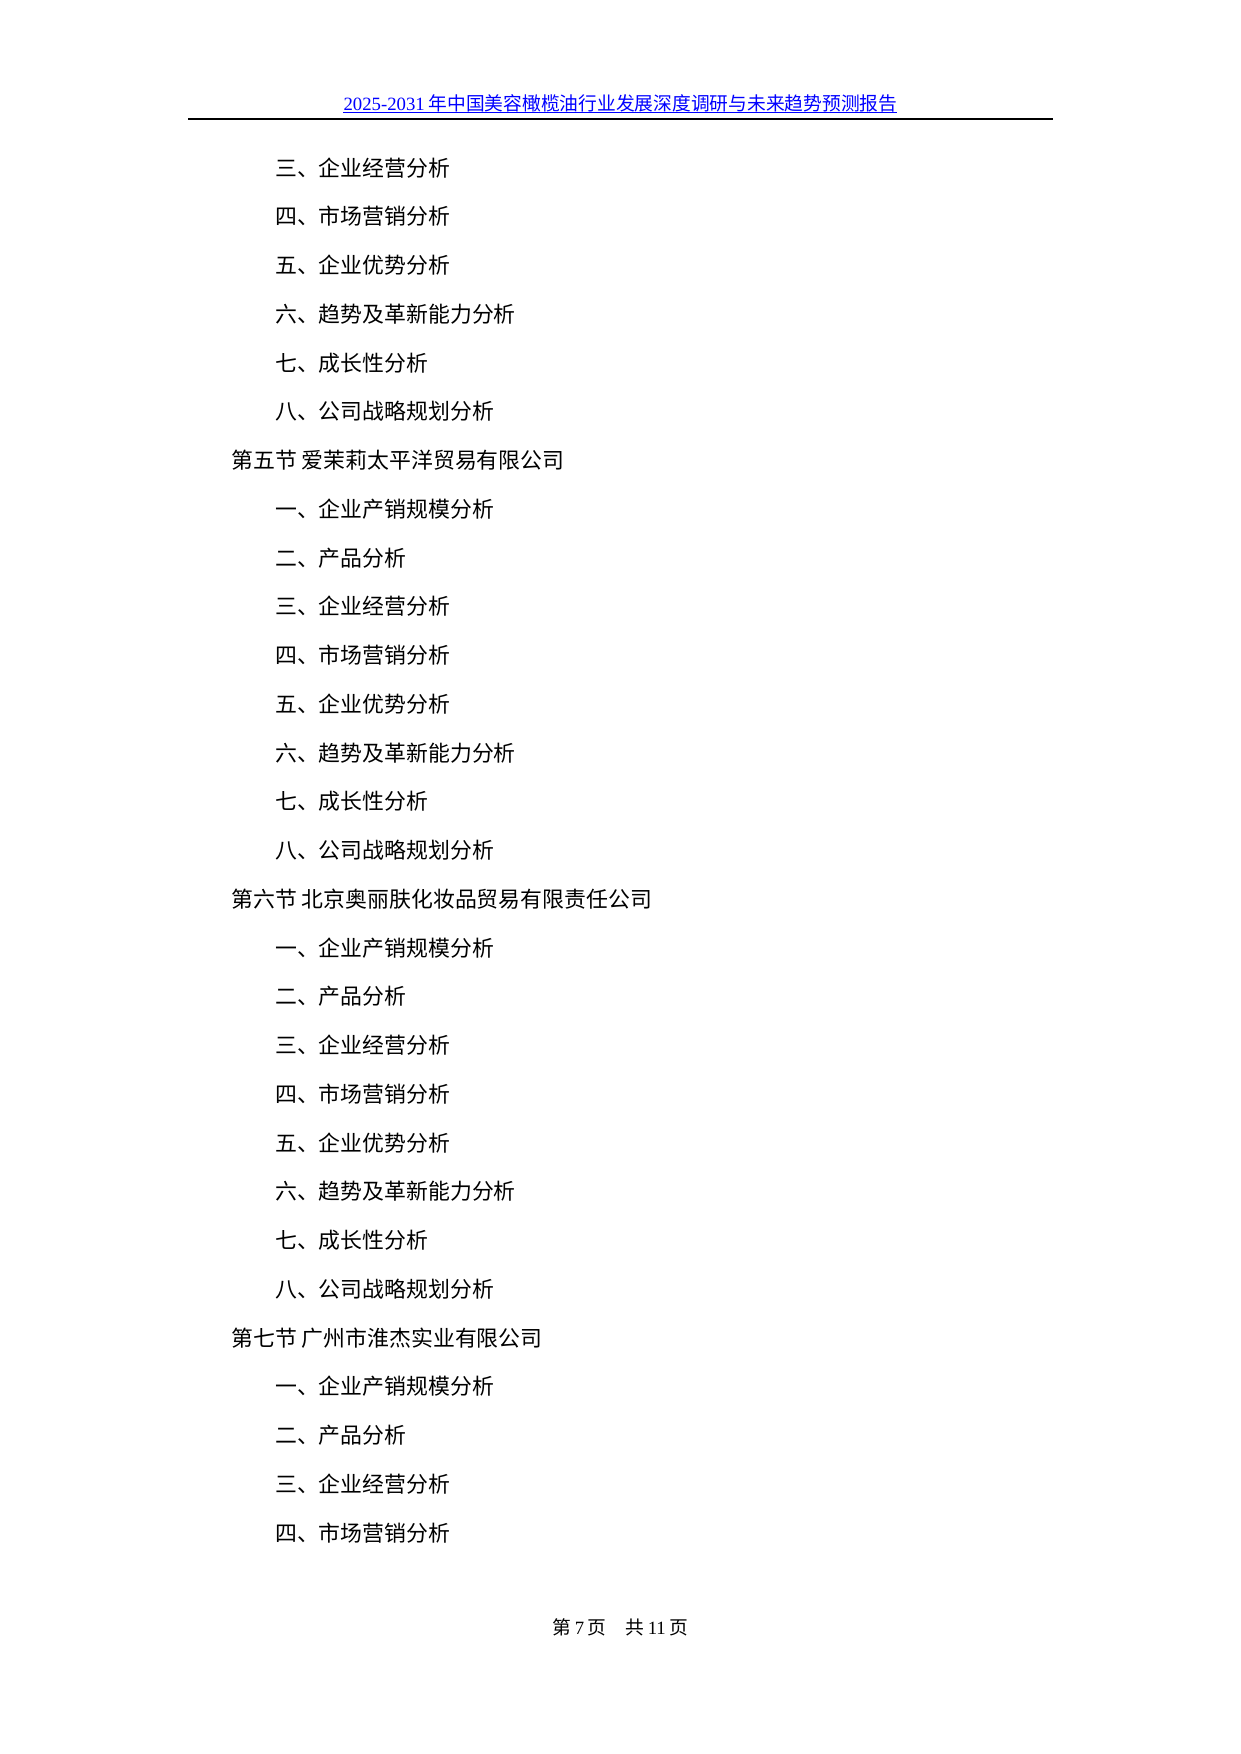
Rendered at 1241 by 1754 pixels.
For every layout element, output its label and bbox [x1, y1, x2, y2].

text [187, 150, 1053, 1548]
